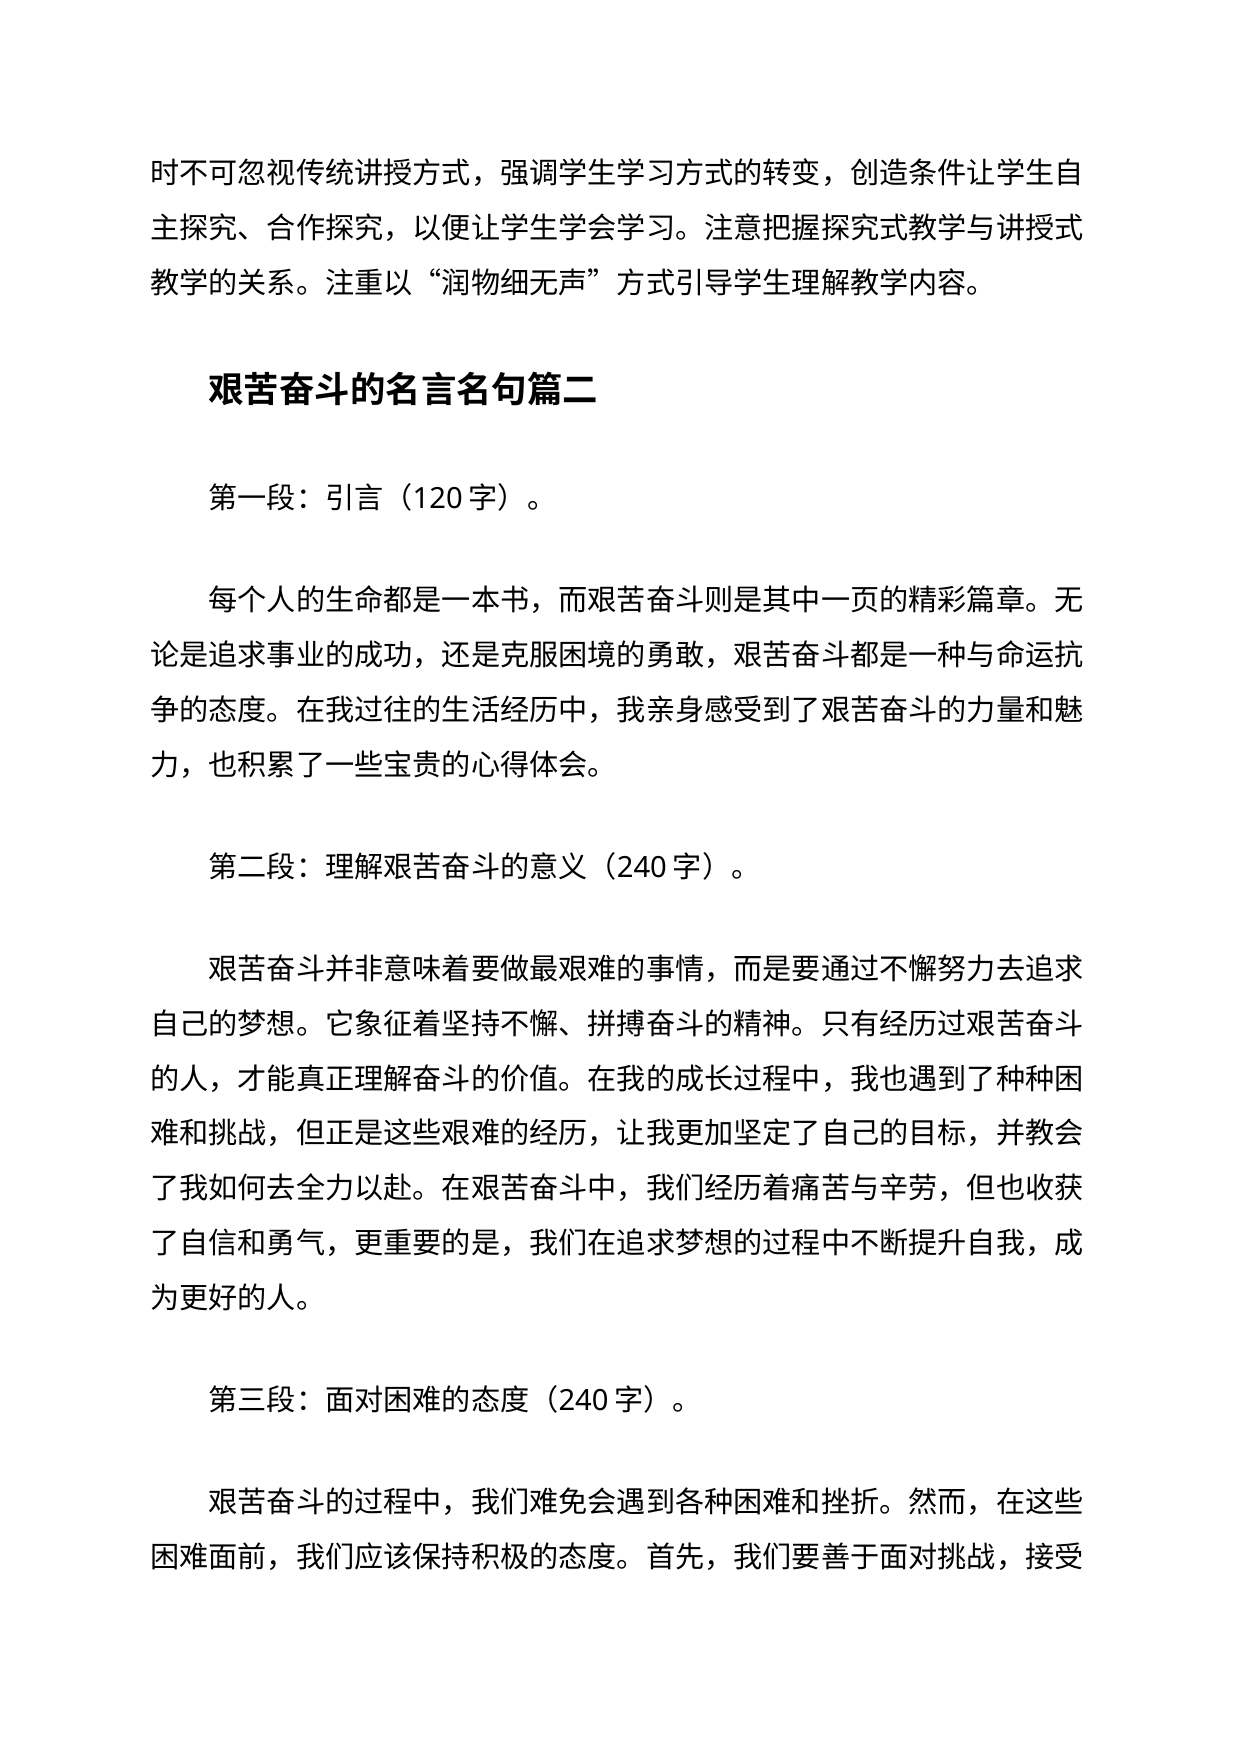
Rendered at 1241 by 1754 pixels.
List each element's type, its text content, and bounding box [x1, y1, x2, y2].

text 第一段：引言（120字）。 [150, 475, 1090, 517]
text 每个人的生命都是一本书，而艰苦奋斗则是其中一页的精彩篇章。无论是追求事业的成功，还是克服困境的勇敢，艰苦奋斗都是一种与命运抗争的态度。在我过往的生活经历中，我亲身感受到了艰苦奋斗的力量和魅力，也积累了一些宝贵的心得体会。 [150, 577, 1090, 784]
text 第二段：理解艰苦奋斗的意义（240字）。 [150, 843, 1090, 886]
text 艰苦奋斗的名言名句篇二 [150, 362, 1090, 413]
text 艰苦奋斗并非意味着要做最艰难的事情，而是要通过不懈努力去追求自己的梦想。它象征着坚持不懈、拼搏奋斗的精神。只有经历过艰苦奋斗的人，才能真正理解奋斗的价值。在我的成长过程中，我也遇到了种种困难和挑战，但正是这些艰难的经历，让我更加坚定了自己的目标，并教会了我如何去全力以赴。在艰苦奋斗中，我们经历着痛苦与辛劳，但也收获了自信和勇气，更重要的是，我们在追求梦想的过程中不断提升自我，成为更好的人。 [150, 945, 1090, 1317]
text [150, 1478, 1090, 1576]
text 第三段：面对困难的态度（240字）。 [150, 1377, 1090, 1419]
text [150, 150, 1090, 302]
